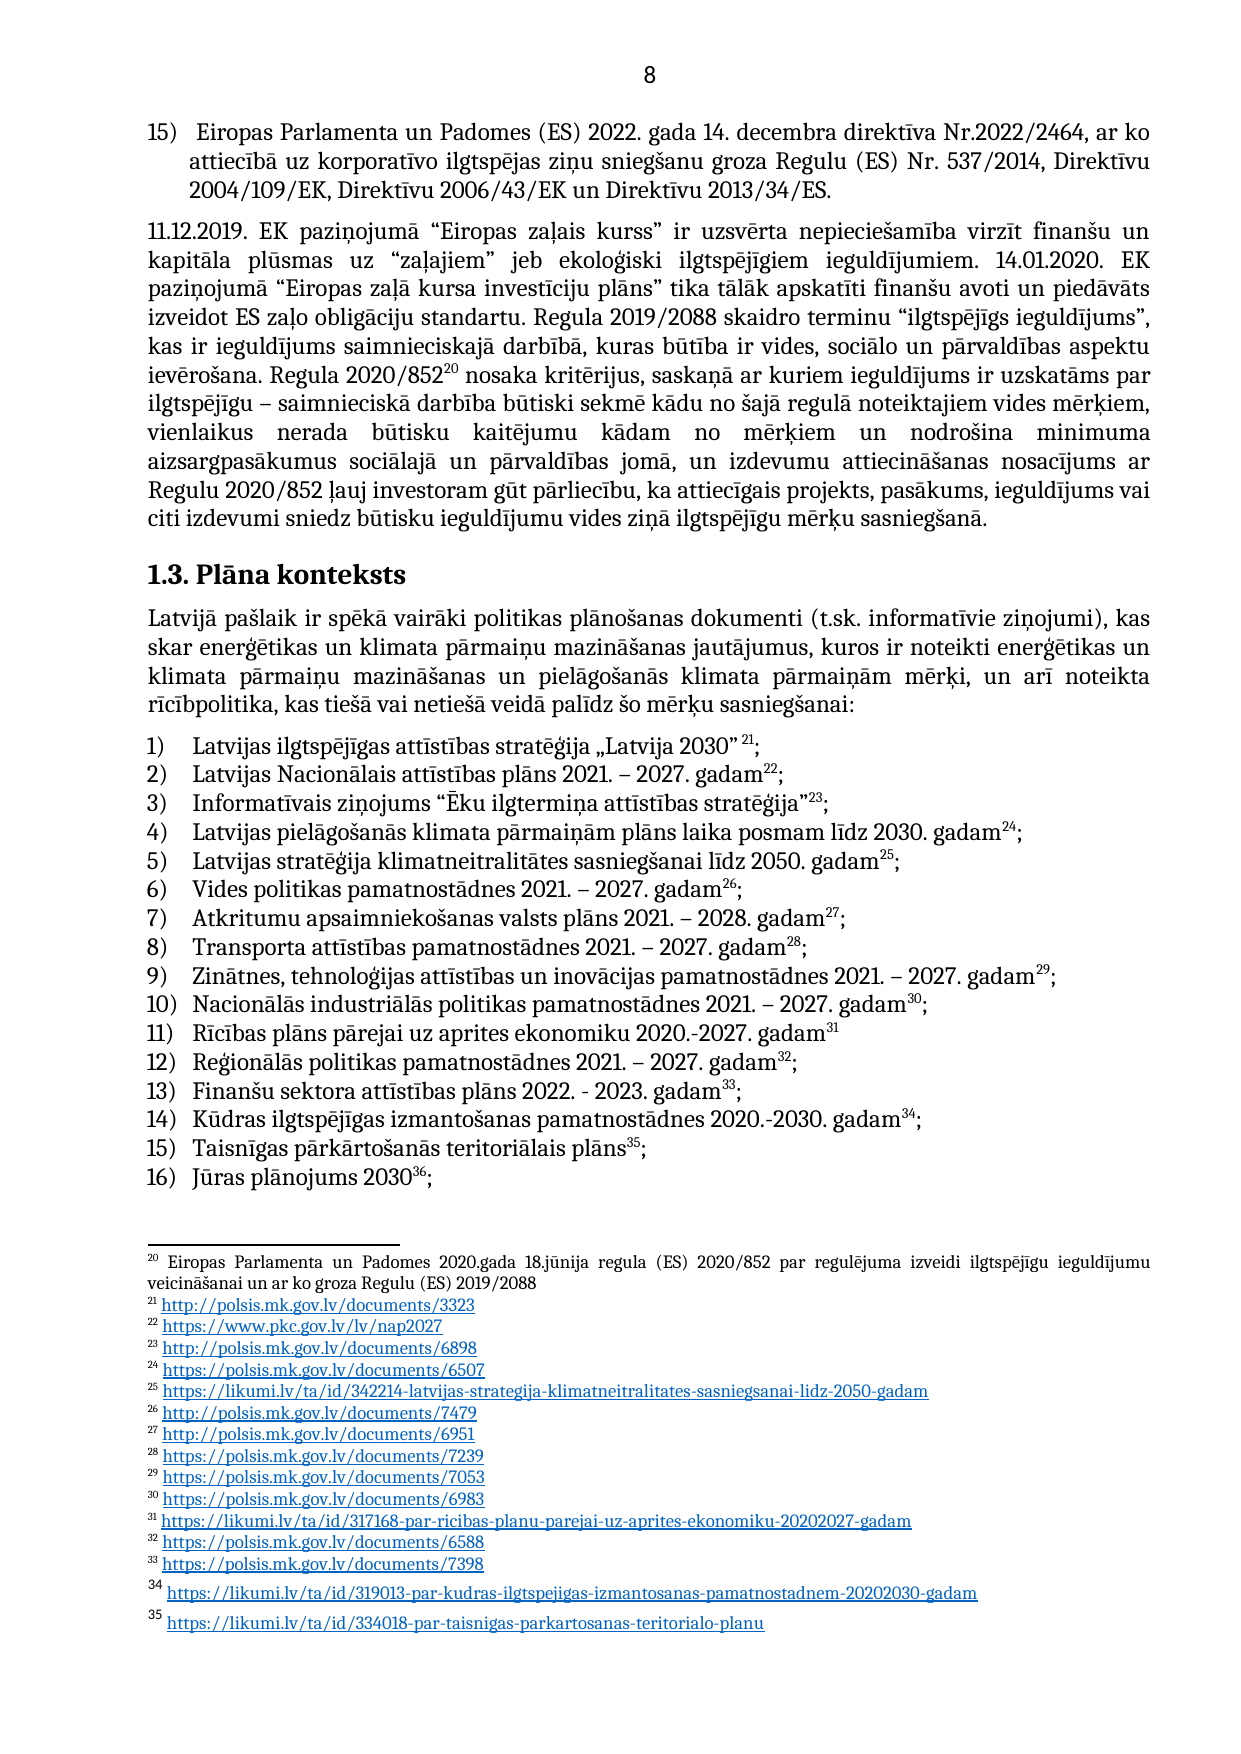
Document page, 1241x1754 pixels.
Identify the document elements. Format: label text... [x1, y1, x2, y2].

text 11.12.2019. EK paziņojumā “Eiropas zaļais kurss” ir uzsvērta nepieciešamība virzīt finanšu un kapitāla plūsmas uz “zaļajiem” jeb ekoloģiski ilgtspējīgiem ieguldījumiem. 14.01.2020. EK paziņojumā “Eiropas zaļā kursa investīciju plāns” tika tālāk apskatīti finanšu avoti un piedāvāts izveidot ES zaļo obligāciju standartu. Regula 2019/2088 skaidro terminu “ilgtspējīgs ieguldījums”, kas ir ieguldījums saimnieciskajā darbībā, kuras būtība ir vides, sociālo un pārvaldības aspektu ievērošana. Regula 2020/852 nosaka kritērijus, saskaņā ar kuriem ieguldījums ir uzskatāms par ilgtspējīgu – saimnieciskā darbība būtiski sekmē kādu no šajā regulā noteiktajiem vides mērķiem, vienlaikus nerada būtisku kaitējumu kādam no mērķiem un nodrošina minimuma aizsargpasākumus sociālajā un pārvaldības jomā, un izdevumu attiecināšanas nosacījums ar Regulu 2020/852 ļauj investoram gūt pārliecību, ka attiecīgais projekts, pasākums, ieguldījums vai citi izdevumi sniedz būtisku ieguldījumu vides ziņā ilgtspējīgu mērķu sasniegšanā. [148, 217, 1152, 533]
list Finanšu sektora attīstības plāns 2022. - 2023. gadam; [147, 1077, 1152, 1105]
list Taisnīgas pārkārtošanās teritoriālais plāns; [147, 1134, 1152, 1163]
list Kūdras ilgtspējīgas izmantošanas pamatnostādnes 2020.-2030. gadam; [147, 1105, 1152, 1134]
list Latvijas pielāgošanās klimata pārmaiņām plāns laika posmam līdz 2030. gadam; [147, 818, 1152, 847]
list Latvijas ilgtspējīgas attīstības stratēģija „Latvija 2030” ; [147, 732, 1152, 760]
list Eiropas Parlamenta un Padomes (ES) 2022. gada 14. decembra direktīva Nr.2022/2464, ar ko attiecībā uz korporatīvo ilgtspējas ziņu sniegšanu groza Regulu (ES) Nr. 537/2014, Direktīvu 2004/109/EK, Direktīvu 2006/43/EK un Direktīvu 2013/34/ES. [148, 118, 1152, 204]
list Latvijas Nacionālais attīstības plāns 2021. – 2027. gadam; [147, 760, 1152, 789]
list Jūras plānojums 2030; [147, 1163, 1152, 1192]
text Latvijā pašlaik ir spēkā vairāki politikas plānošanas dokumenti (t.sk. informatīvie ziņojumi), kas skar enerģētikas un klimata pārmaiņu mazināšanas jautājumus, kuros ir noteikti enerģētikas un klimata pārmaiņu mazināšanas un pielāgošanās klimata pārmaiņām mērķi, un arī noteikta rīcībpolitika, kas tiešā vai netiešā veidā palīdz šo mērķu sasniegšanai: [148, 604, 1152, 719]
list Vides politikas pamatnostādnes 2021. – 2027. gadam; [147, 875, 1152, 904]
list Zinātnes, tehnoloģijas attīstības un inovācijas pamatnostādnes 2021. – 2027. gadam; [147, 962, 1152, 990]
list Rīcības plāns pārejai uz aprites ekonomiku 2020.-2027. gadam [147, 1019, 1152, 1048]
list Transporta attīstības pamatnostādnes 2021. – 2027. gadam; [147, 933, 1152, 962]
list Nacionālās industriālās politikas pamatnostādnes 2021. – 2027. gadam; [147, 990, 1152, 1019]
list Atkritumu apsaimniekošanas valsts plāns 2021. – 2028. gadam; [147, 904, 1152, 933]
subtitle 1.3. Plāna konteksts [148, 558, 1152, 592]
list Reģionālās politikas pamatnostādnes 2021. – 2027. gadam; [147, 1048, 1152, 1077]
list Latvijas stratēģija klimatneitralitātes sasniegšanai līdz 2050. gadam; [147, 847, 1152, 875]
list Informatīvais ziņojums “Ēku ilgtermiņa attīstības stratēģija”; [147, 789, 1152, 818]
